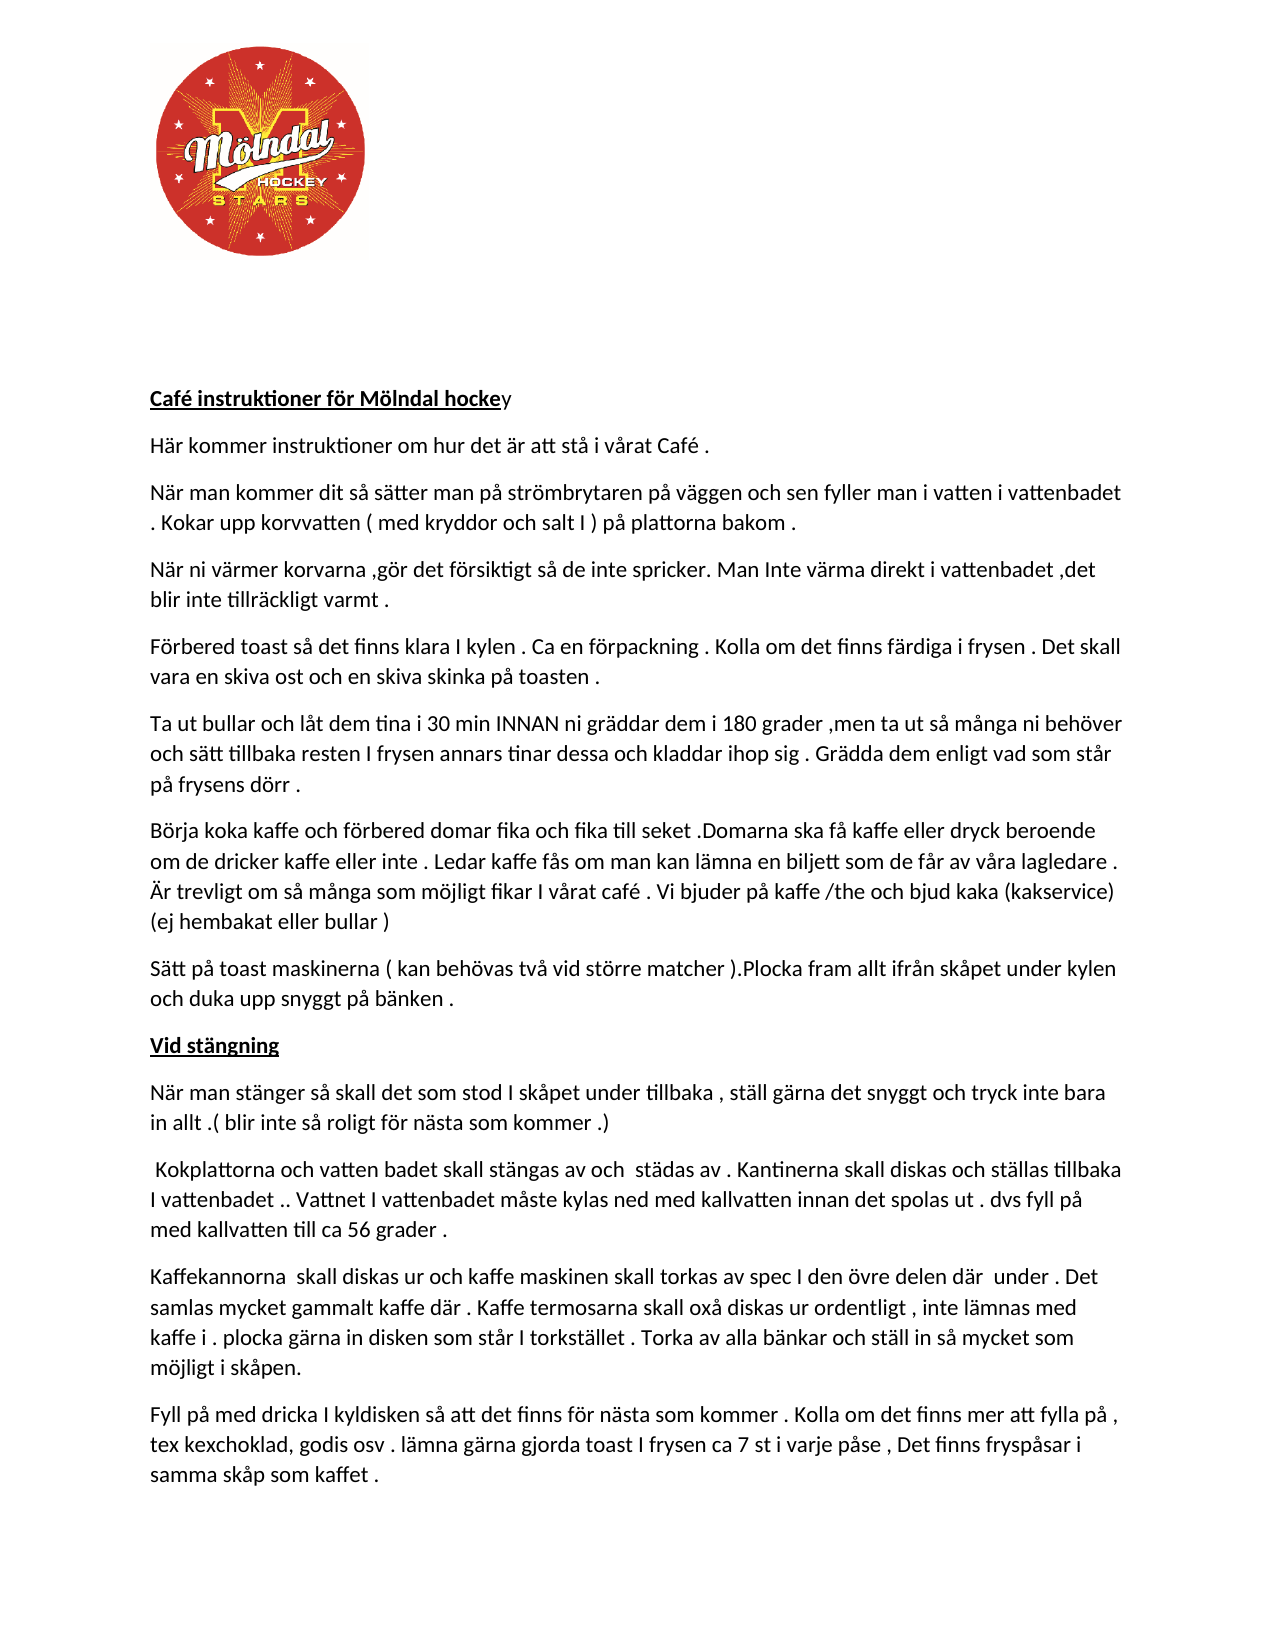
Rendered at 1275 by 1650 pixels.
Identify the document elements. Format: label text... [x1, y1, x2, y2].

text Café instruktioner för Mölndal hockey [150, 384, 1125, 412]
text Ta ut bullar och låt dem tina i 30 min INNAN ni gräddar dem i 180 grader ,men ta ut så många ni behöver och sätt tillbaka resten I frysen annars tinar dessa och kladdar ihop sig . Grädda dem enligt vad som står på frysens dörr . [150, 709, 1125, 798]
text Vid stängning [150, 1031, 1125, 1059]
text Börja koka kaffe och förbered domar fika och fika till seket .Domarna ska få kaffe eller dryck beroende om de dricker kaffe eller inte . Ledar kaffe fås om man kan lämna en biljett som de får av våra lagledare . Är trevligt om så många som möjligt fikar I vårat café . Vi bjuder på kaffe /the och bjud kaka (kakservice) (ej hembakat eller bullar ) [150, 817, 1125, 935]
text Kokplattorna och vatten badet skall stängas av och städas av . Kantinerna skall diskas och ställas tillbaka I vattenbadet .. Vattnet I vattenbadet måste kylas ned med kallvatten innan det spolas ut . dvs fyll på med kallvatten till ca 56 grader . [150, 1155, 1125, 1244]
text När ni värmer korvarna ,gör det försiktigt så de inte spricker. Man Inte värma direkt i vattenbadet ,det blir inte tillräckligt varmt . [150, 555, 1125, 613]
text Fyll på med dricka I kyldisken så att det finns för nästa som kommer . Kolla om det finns mer att fylla på , tex kexchoklad, godis osv . lämna gärna gjorda toast I frysen ca 7 st i varje påse , Det finns fryspåsar i samma skåp som kaffet . [150, 1400, 1125, 1488]
text När man stänger så skall det som stod I skåpet under tillbaka , ställ gärna det snyggt och tryck inte bara in allt .( blir inte så roligt för nästa som kommer .) [150, 1078, 1125, 1136]
text Förbered toast så det finns klara I kylen . Ca en förpackning . Kolla om det finns färdiga i frysen . Det skall vara en skiva ost och en skiva skinka på toasten . [150, 632, 1125, 691]
text När man kommer dit så sätter man på strömbrytaren på väggen och sen fyller man i vatten i vattenbadet . Kokar upp korvvatten ( med kryddor och salt I ) på plattorna bakom . [150, 478, 1125, 536]
text Sätt på toast maskinerna ( kan behövas två vid större matcher ).Plocka fram allt ifrån skåpet under kylen och duka upp snyggt på bänken . [150, 954, 1125, 1012]
picture [150, 43, 369, 260]
text Här kommer instruktioner om hur det är att stå i vårat Café . [150, 431, 1125, 459]
text Kaffekannorna skall diskas ur och kaffe maskinen skall torkas av spec I den övre delen där under . Det samlas mycket gammalt kaffe där . Kaffe termosarna skall oxå diskas ur ordentligt , inte lämnas med kaffe i . plocka gärna in disken som står I torkstället . Torka av alla bänkar och ställ in så mycket som möjligt i skåpen. [150, 1262, 1125, 1381]
